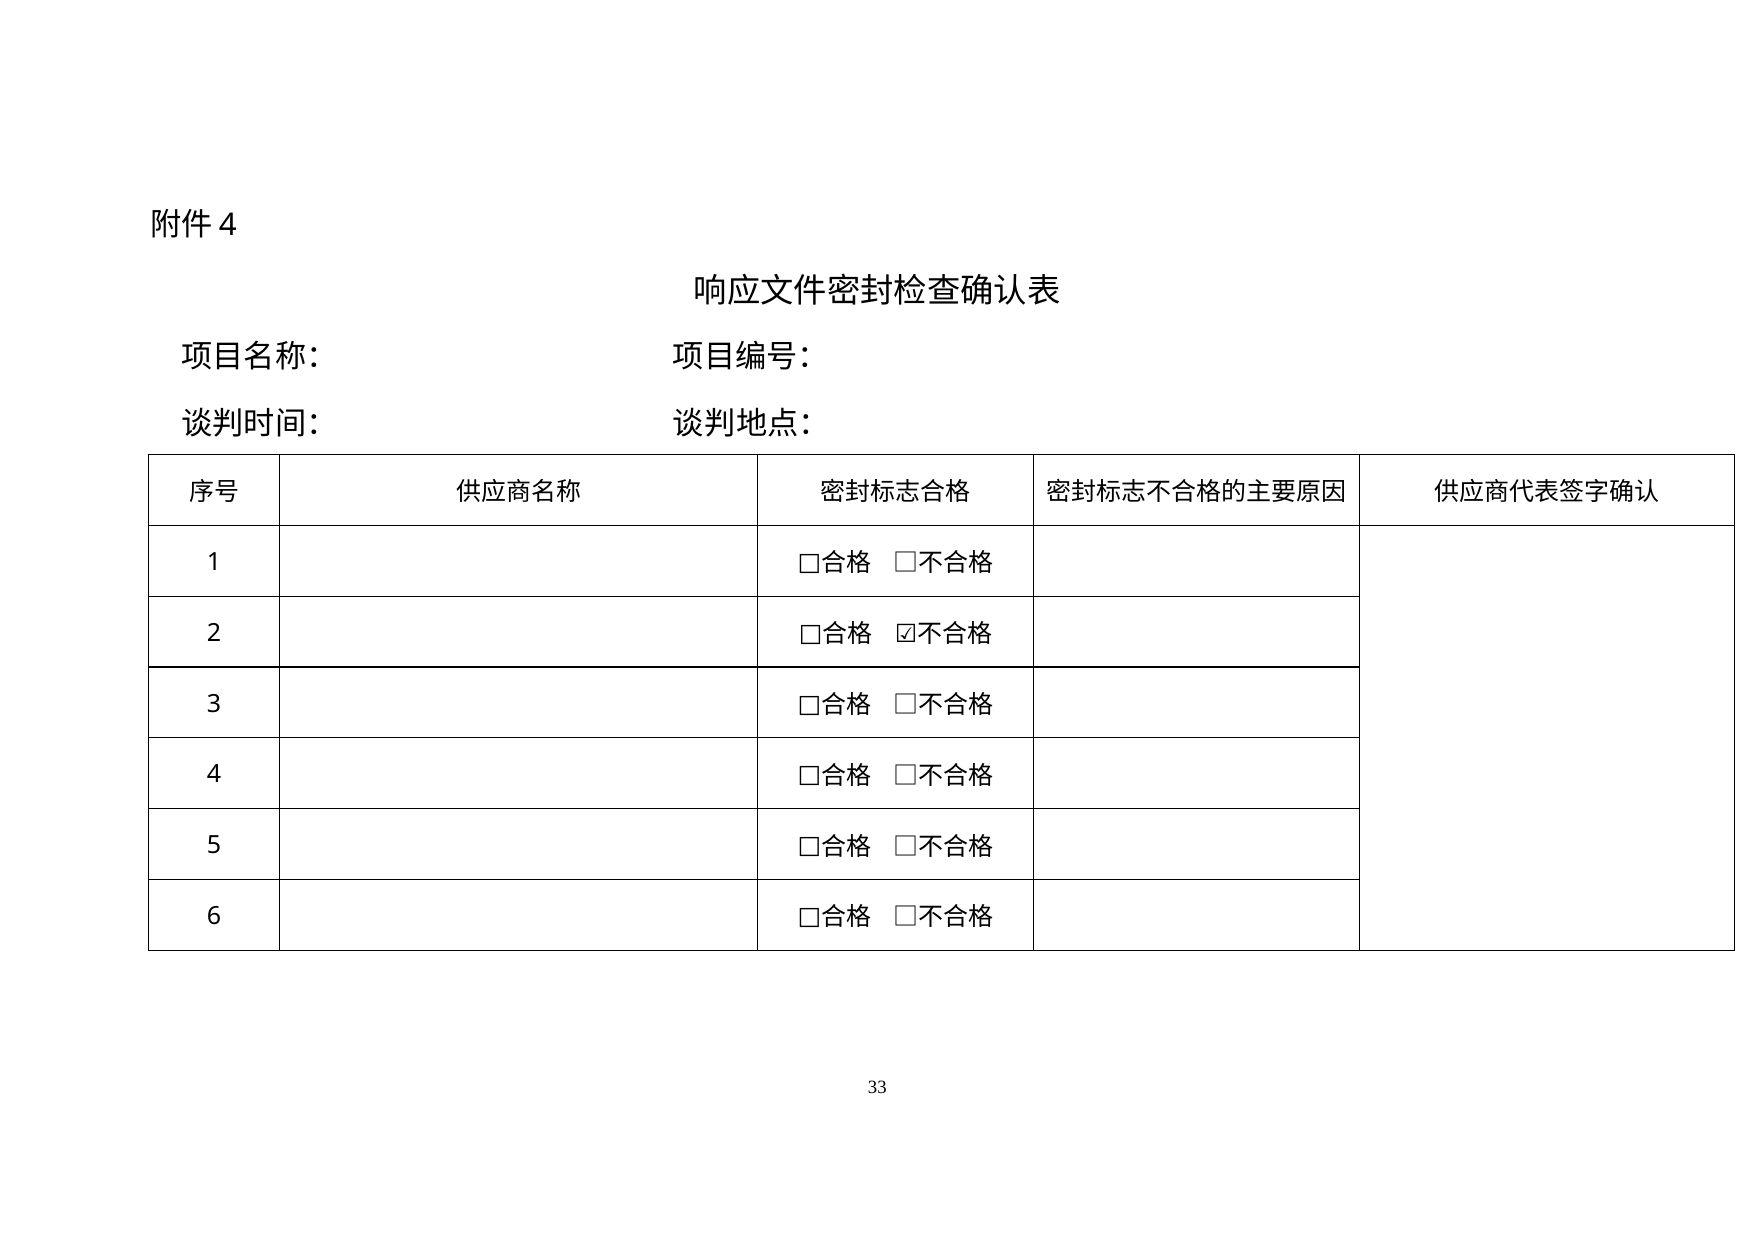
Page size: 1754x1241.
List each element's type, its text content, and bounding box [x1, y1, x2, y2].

table_cell [1034, 880, 1359, 950]
text 谈判时间： 谈判地点： [150, 387, 1604, 454]
table_header 供应商名称 [280, 455, 757, 525]
table_cell [280, 526, 757, 596]
table_cell [1034, 597, 1359, 666]
table_cell □合格 □不合格 [758, 880, 1033, 950]
table_cell 1 [149, 526, 279, 596]
table_cell 2 [149, 597, 279, 666]
table_cell [280, 738, 757, 808]
table_cell [1034, 738, 1359, 808]
text 附件4 [150, 188, 1604, 254]
table_header 序号 [149, 455, 279, 525]
table_cell [280, 880, 757, 950]
table_cell □合格 □不合格 [758, 809, 1033, 879]
text 项目名称： 项目编号： [150, 321, 1604, 387]
table_header 密封标志合格 [758, 455, 1033, 525]
table_cell 4 [149, 738, 279, 808]
text 响应文件密封检查确认表 [150, 254, 1604, 321]
table_cell □合格 ☑不合格 [758, 597, 1033, 666]
table_cell [280, 597, 757, 666]
table_cell □合格 □不合格 [758, 668, 1033, 737]
table_cell 6 [149, 880, 279, 950]
table_cell [280, 668, 757, 737]
table_cell [1360, 526, 1734, 950]
table_header 密封标志不合格的主要原因 [1034, 455, 1359, 525]
table_cell 3 [149, 668, 279, 737]
table_header 供应商代表签字确认 [1360, 455, 1734, 525]
table_cell □合格 □不合格 [758, 738, 1033, 808]
table_cell [1034, 809, 1359, 879]
table_cell [1034, 668, 1359, 737]
table_cell [280, 809, 757, 879]
table_cell 5 [149, 809, 279, 879]
table_cell [1034, 526, 1359, 596]
table_cell □合格 □不合格 [758, 526, 1033, 596]
